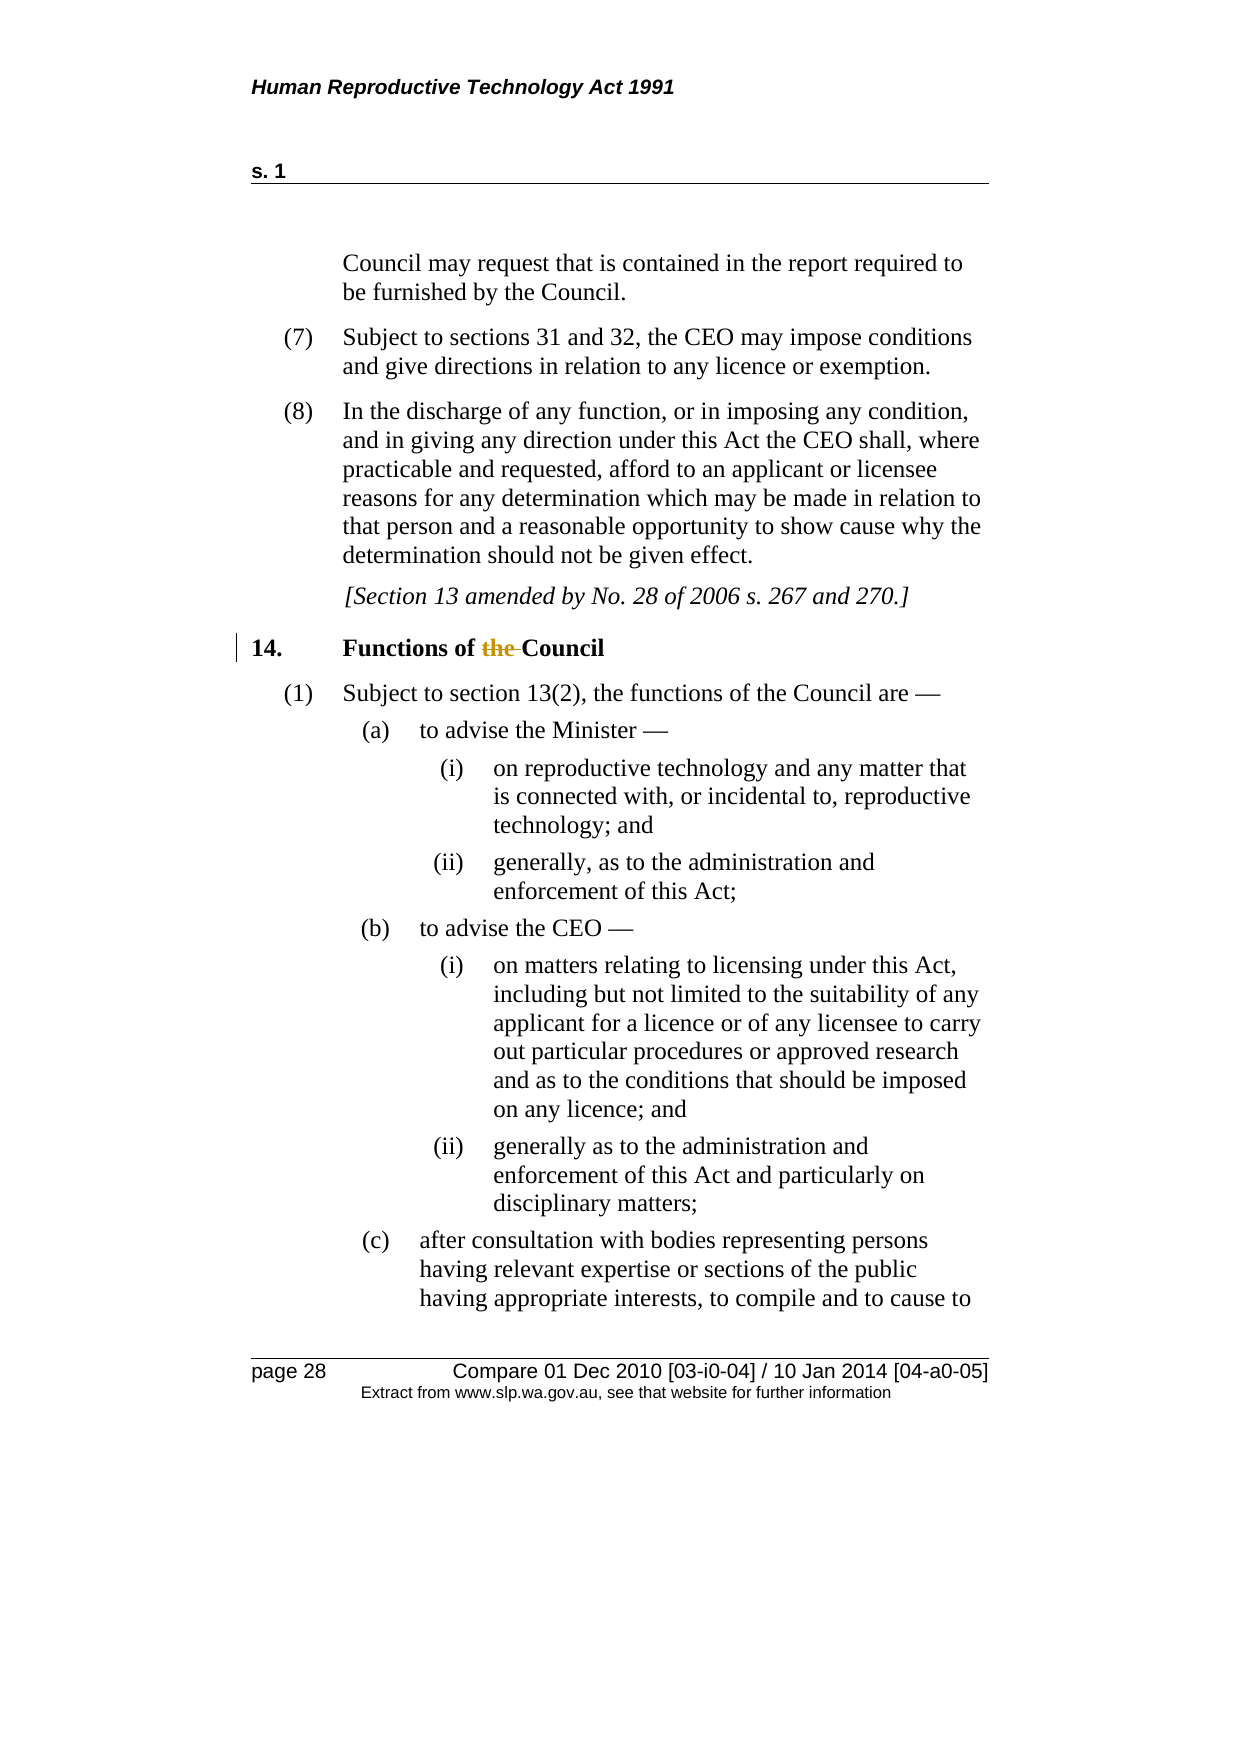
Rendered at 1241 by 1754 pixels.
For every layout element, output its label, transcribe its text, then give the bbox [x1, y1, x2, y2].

text (ii) generally as to the administration and enforcement of this Act and particularly on disciplinary matters; [251, 1131, 989, 1217]
text [Section 13 amended by No. 28 of 2006 s. 267 and 270.] [251, 581, 989, 610]
text (i) on reproductive technology and any matter that is connected with, or incidental to, reproductive technology; and [251, 753, 989, 839]
text (i) on matters relating to licensing under this Act, including but not limited to the suitability of any applicant for a licence or of any licensee to carry out particular procedures or approved research and as to the conditions that should be imposed on any licence; and [251, 950, 989, 1123]
text (7) Subject to sections 31 and 32, the CEO may impose conditions and give directions in relation to any licence or exemption. [251, 322, 989, 380]
text (ii) generally, as to the administration and enforcement of this Act; [251, 847, 989, 905]
text (8) In the discharge of any function, or in imposing any condition, and in giving any direction under this Act the CEO shall, where practicable and requested, afford to an applicant or licensee reasons for any determination which may be made in relation to that person and a reasonable opportunity to show cause why the determination should not be given effect. [251, 396, 989, 569]
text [251, 248, 989, 306]
text (1) Subject to section 13(2), the functions of the Council are — [251, 678, 989, 707]
text (b) to advise the CEO — [251, 913, 989, 942]
subtitle 14. Functions of Council [251, 633, 989, 662]
text (a) to advise the Minister — [251, 716, 989, 744]
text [251, 1226, 989, 1312]
